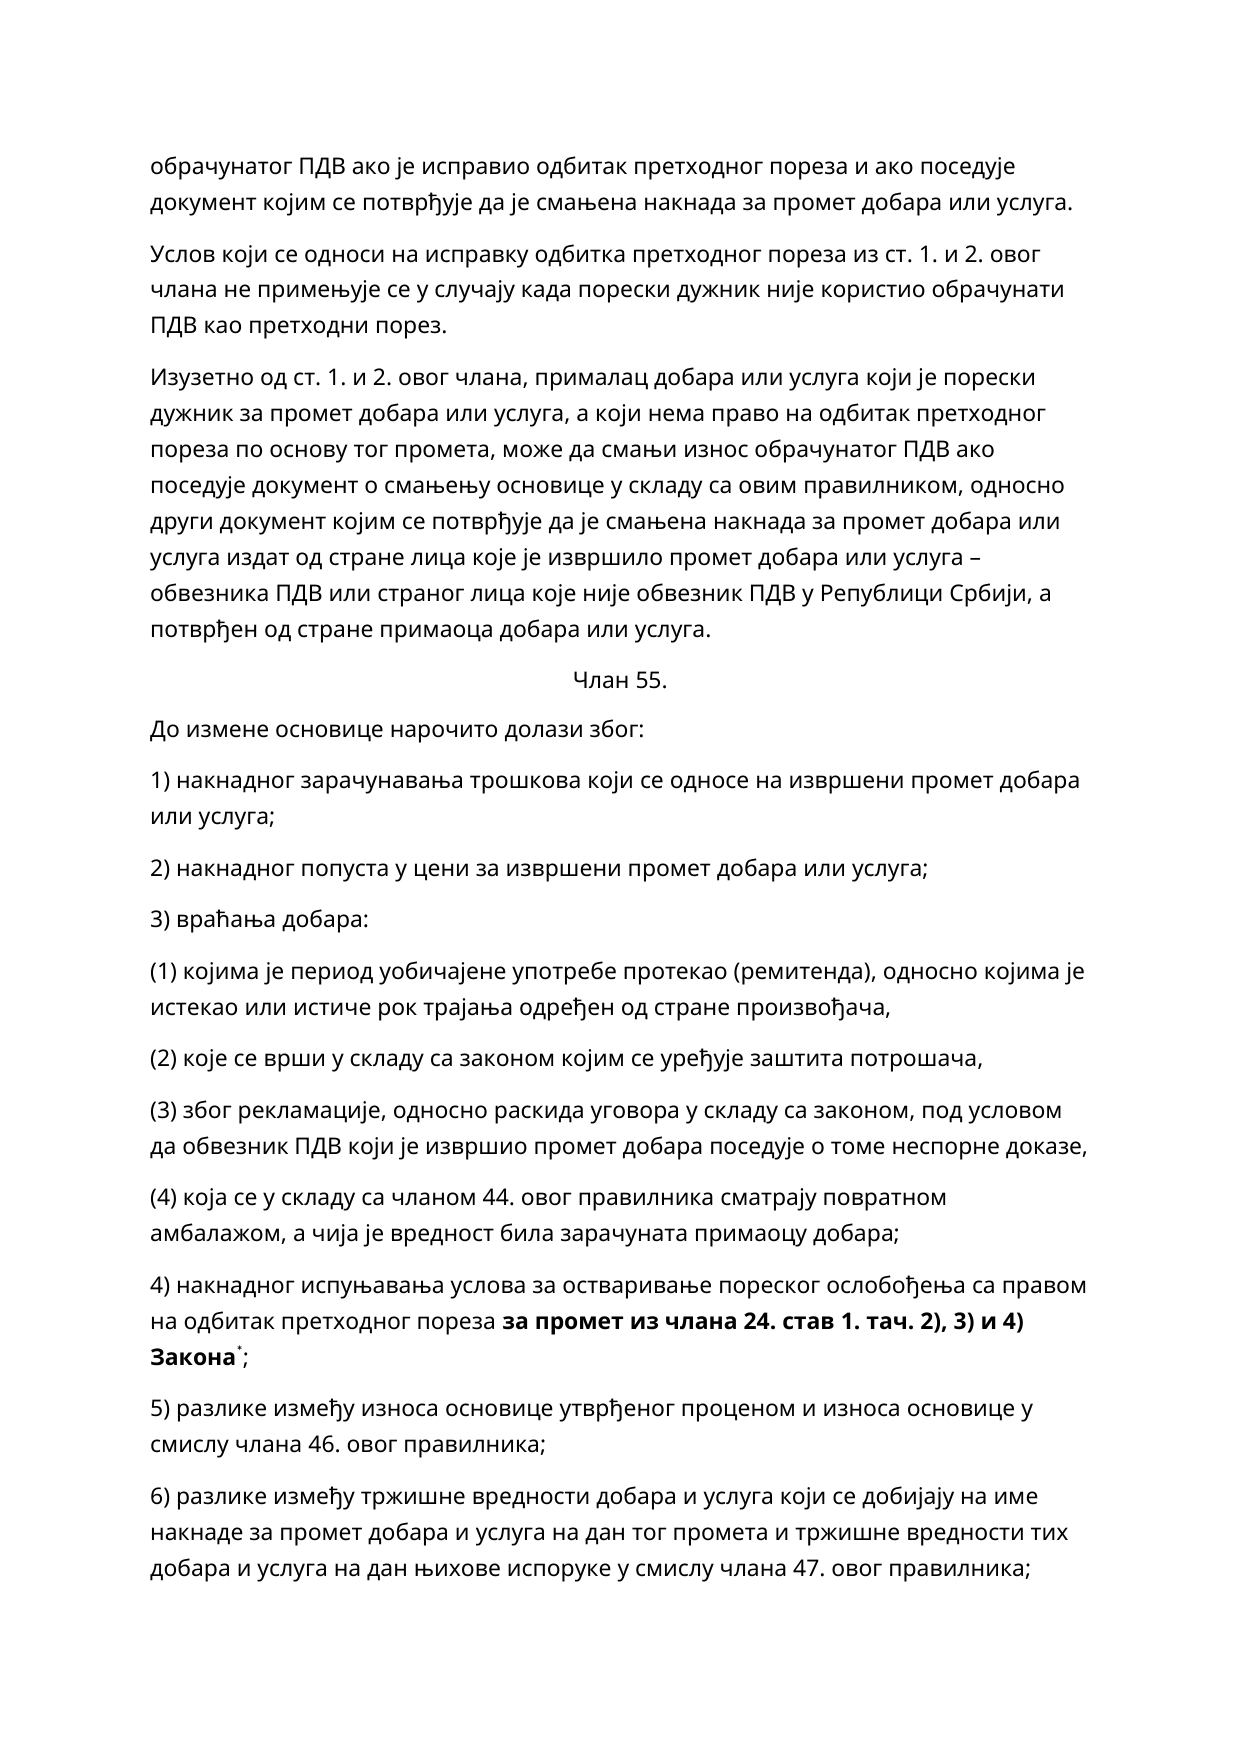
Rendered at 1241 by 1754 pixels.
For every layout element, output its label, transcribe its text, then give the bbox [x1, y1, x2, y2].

text Члан 55. [150, 664, 1090, 695]
text Услов који се односи на исправку одбитка претходног пореза из ст. 1. и 2. овог члана не примењује се у случају када порески дужник није користио обрачунати ПДВ као претходни порез. [150, 237, 1090, 341]
text 4) накнадног испуњавања услова за остваривање пореског ослобођења са правом на одбитак претходног пореза за промет из члана 24. став 1. тач. 2), 3) и 4) Закона*; [150, 1269, 1090, 1372]
text (3) због рекламације, односно раскида уговора у складу са законом, под условом да обвезник ПДВ који је извршио промет добара поседује о томе неспорне доказе, [150, 1094, 1090, 1161]
text 6) разлике између тржишне вредности добара и услуга који се добијају на име накнаде за промет добара и услуга на дан тог промета и тржишне вредности тих добара и услуга на дан њихове испоруке у смислу члана 47. овог правилника; [150, 1480, 1090, 1583]
text (4) која се у складу са чланом 44. овог правилника сматрају повратном амбалажом, а чија је вредност била зарачуната примаоцу добара; [150, 1181, 1090, 1248]
text 5) разлике између износа основице утврђеног проценом и износа основице у смислу члана 46. овог правилника; [150, 1392, 1090, 1459]
text 1) накнадног зарачунавања трошкова који се односе на извршени промет добара или услуга; [150, 764, 1090, 831]
text 2) накнадног попуста у цени за извршени промет добара или услуга; [150, 852, 1090, 883]
text (1) којима је период уобичајене употребе протекао (ремитенда), односно којима је истекао или истиче рок трајања одређен од стране произвођача, [150, 955, 1090, 1022]
text Изузетно од ст. 1. и 2. овог члана, прималац добара или услуга који је порески дужник за промет добара или услуга, а који нема право на одбитак претходног пореза по основу тог промета, може да смањи износ обрачунатог ПДВ ако поседује документ о смањењу основице у складу са овим правилником, односно други документ којим се потврђује да је смањена накнада за промет добара или услуга издат од стране лица које је извршило промет добара или услуга – обвезника ПДВ или страног лица које није обвезник ПДВ у Републици Србији, а потврђен од стране примаоца добара или услуга. [150, 361, 1090, 644]
text До измене основице нарочито долази због: [150, 712, 1090, 744]
text 3) враћања добара: [150, 903, 1090, 934]
text (2) које се врши у складу са законом којим се уређује заштита потрошача, [150, 1042, 1090, 1073]
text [150, 150, 1090, 217]
